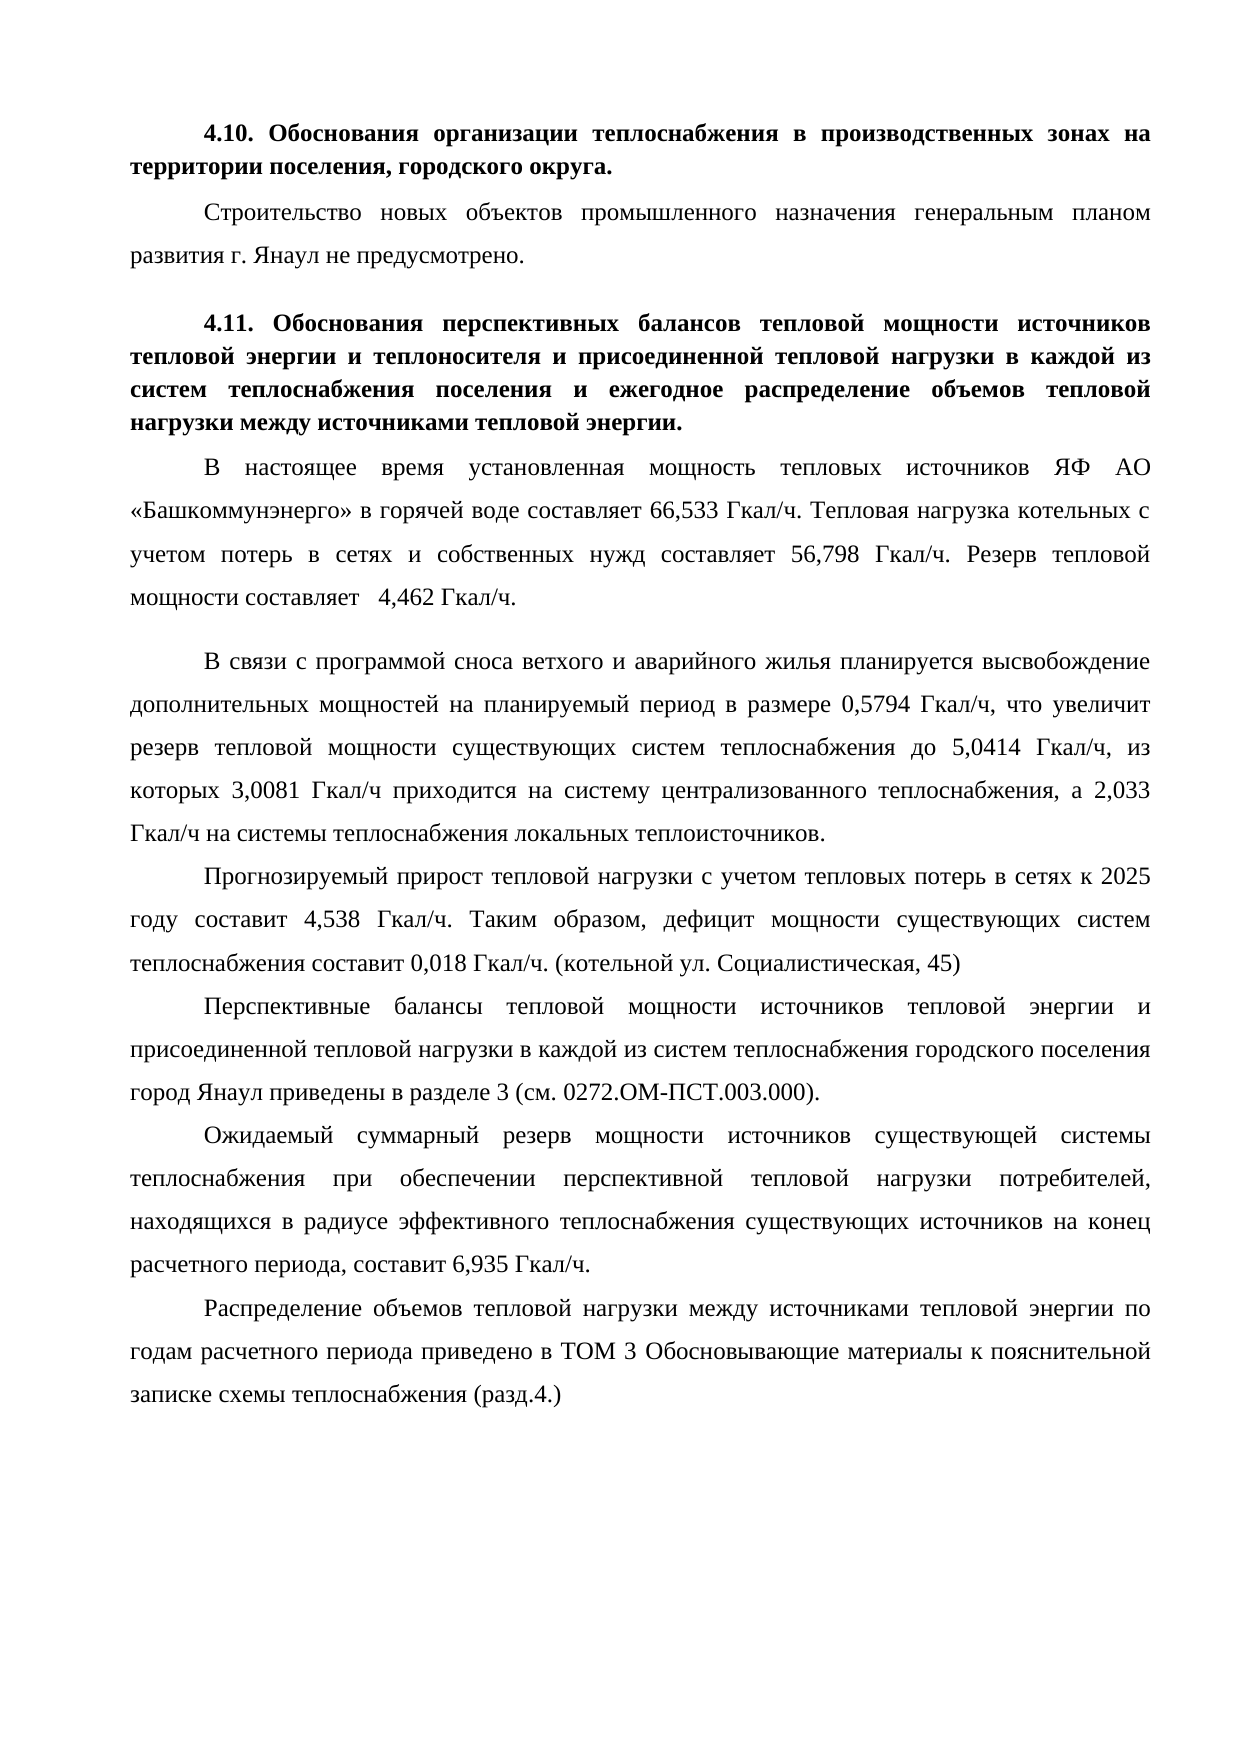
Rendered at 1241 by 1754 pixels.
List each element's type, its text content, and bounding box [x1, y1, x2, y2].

text Строительство новых объектов промышленного назначения генеральным планом развития г. Янаул не предусмотрено. [130, 197, 1152, 268]
text В связи с программой сноса ветхого и аварийного жилья планируется высвобождение дополнительных мощностей на планируемый период в размере 0,5794 Гкал/ч, что увеличит резерв тепловой мощности существующих систем теплоснабжения до 5,0414 Гкал/ч, из которых 3,0081 Гкал/ч приходится на систему централизованного теплоснабжения, а 2,033 Гкал/ч на системы теплоснабжения локальных теплоисточников. [130, 646, 1152, 847]
text В настоящее время установленная мощность тепловых источников ЯФ АО «Башкоммунэнерго» в горячей воде составляет 66,533 Гкал/ч. Тепловая нагрузка котельных с учетом потерь в сетях и собственных нужд составляет 56,798 Гкал/ч. Резерв тепловой мощности составляет 4,462 Гкал/ч. [130, 452, 1152, 611]
text 4.11. Обоснования перспективных балансов тепловой мощности источников тепловой энергии и теплоносителя и присоединенной тепловой нагрузки в каждой из систем теплоснабжения поселения и ежегодное распределение объемов тепловой нагрузки между источниками тепловой энергии. [130, 308, 1152, 436]
text 4.10. Обоснования организации теплоснабжения в производственных зонах на территории поселения, городского округа. [130, 118, 1152, 180]
text Распределение объемов тепловой нагрузки между источниками тепловой энергии по годам расчетного периода приведено в ТОМ 3 Обосновывающие материалы к пояснительной записке схемы теплоснабжения (разд.4.) [130, 1293, 1152, 1408]
text Прогнозируемый прирост тепловой нагрузки с учетом тепловых потерь в сетях к 2025 году составит 4,538 Гкал/ч. Таким образом, дефицит мощности существующих систем теплоснабжения составит 0,018 Гкал/ч. (котельной ул. Социалистическая, 45) [130, 861, 1152, 976]
text Перспективные балансы тепловой мощности источников тепловой энергии и присоединенной тепловой нагрузки в каждой из систем теплоснабжения городского поселения город Янаул приведены в разделе 3 (см. 0272.ОМ-ПСТ.003.000). [130, 991, 1152, 1106]
text Ожидаемый суммарный резерв мощности источников существующей системы теплоснабжения при обеспечении перспективной тепловой нагрузки потребителей, находящихся в радиусе эффективного теплоснабжения существующих источников на конец расчетного периода, составит 6,935 Гкал/ч. [130, 1120, 1152, 1278]
